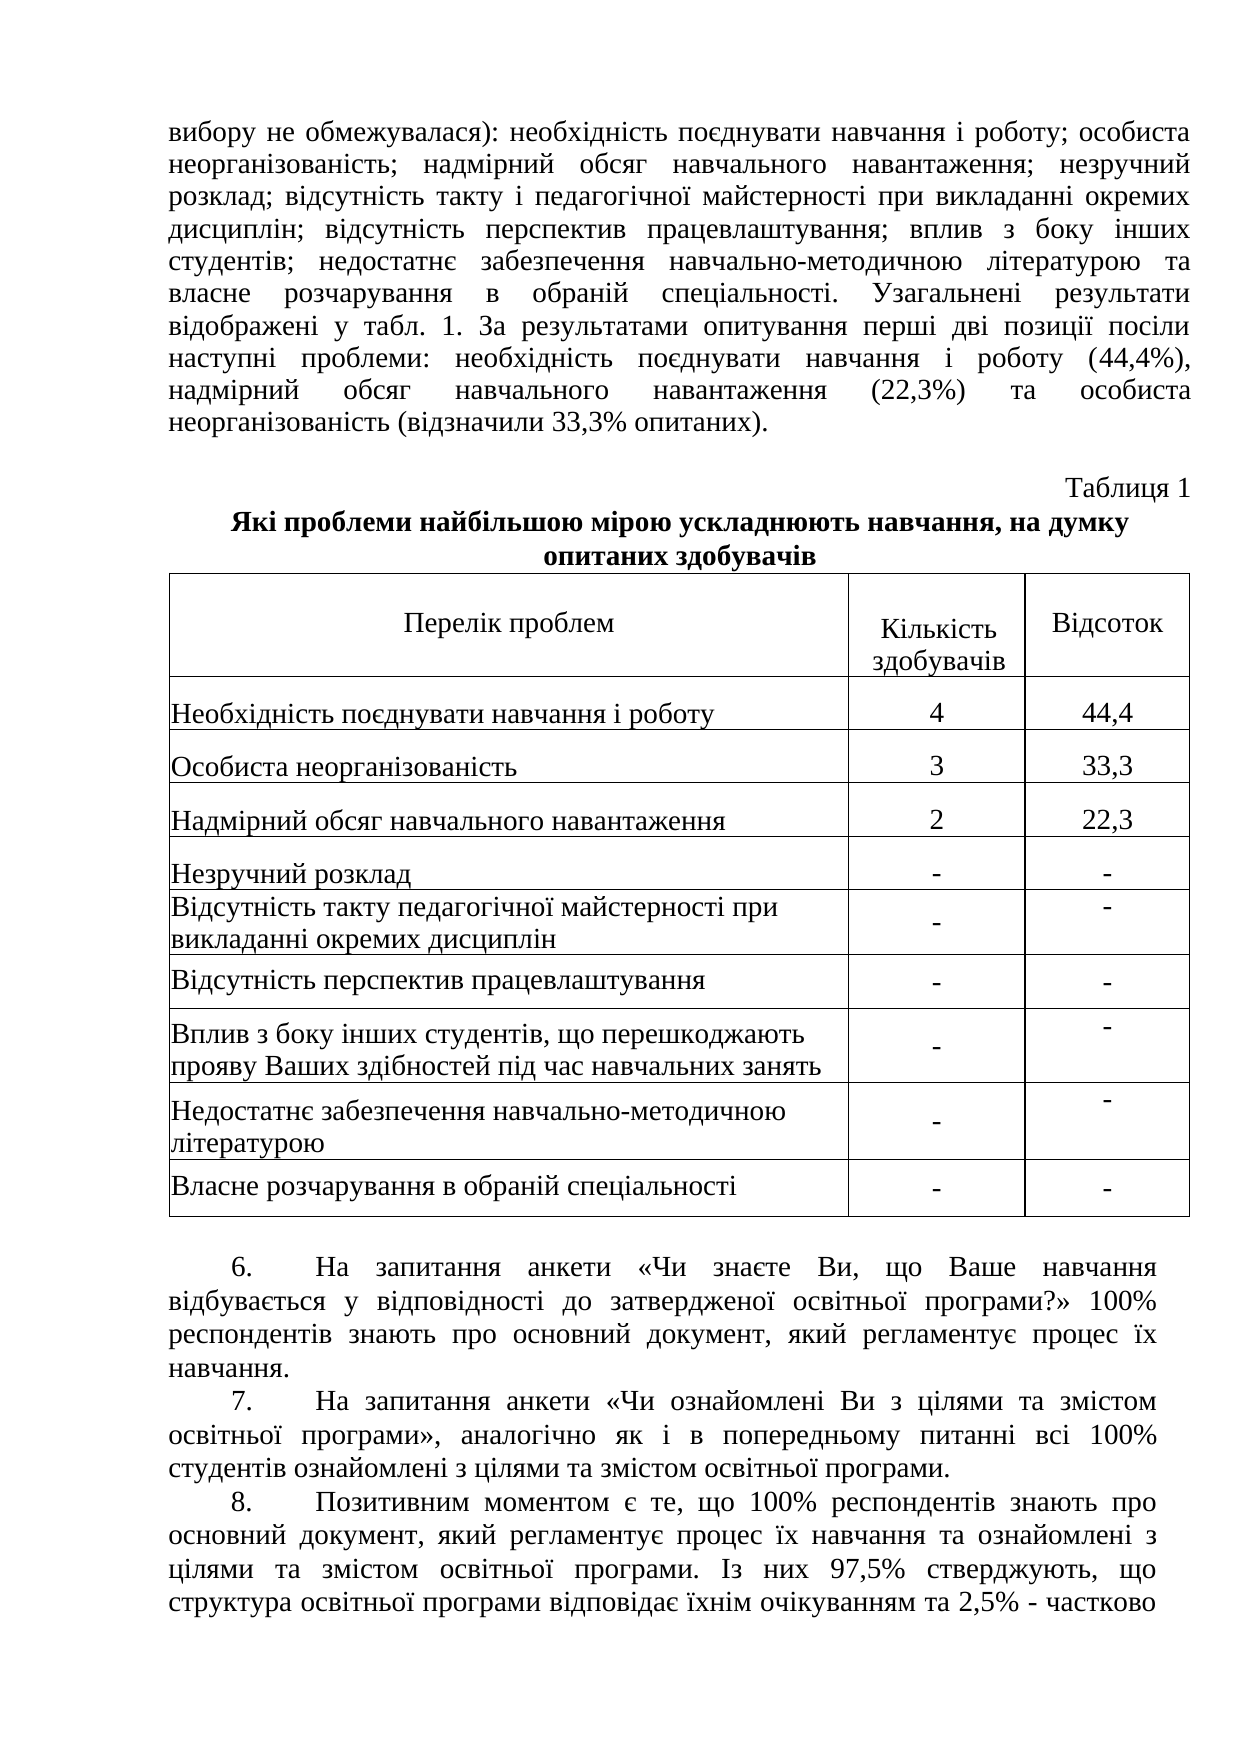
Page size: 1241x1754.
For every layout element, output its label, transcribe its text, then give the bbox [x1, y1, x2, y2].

table_cell 44,4 [1026, 677, 1189, 729]
table_cell 33,3 [1026, 730, 1189, 782]
table_cell - [1026, 890, 1189, 954]
table_cell Особиста неорганізованість [170, 730, 848, 782]
table_header Перелік проблем [170, 574, 848, 676]
table_cell 2 [849, 783, 1024, 836]
table_cell 4 [849, 677, 1024, 729]
table_cell 22,3 [1026, 783, 1189, 836]
table_cell 3 [849, 730, 1024, 782]
text Таблиця 1 [168, 471, 1191, 504]
list На запитання анкети «Чи знаєте Ви, що Ваше навчання відбувається у відповідності до затвердженої освітньої програми?» 100% респондентів знають про основний документ, який регламентує процес їх навчання. [168, 1249, 1158, 1383]
table_cell Вплив з боку інших студентів, що перешкоджають прояву Ваших здібностей під час навчальних занять [170, 1009, 848, 1082]
table_cell - [849, 1009, 1024, 1082]
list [168, 1484, 1158, 1618]
text Які проблеми найбільшою мірою ускладнюють навчання, на думку опитаних здобувачів [168, 504, 1191, 572]
table_header Кількість здобувачів [849, 574, 1024, 676]
table_cell Відсутність перспектив працевлаштування [170, 955, 848, 1008]
table_cell Недостатнє забезпечення навчально-методичною літературою [170, 1083, 848, 1159]
table_cell Надмірний обсяг навчального навантаження [170, 783, 848, 836]
table_cell Необхідність поєднувати навчання і роботу [170, 677, 848, 729]
table_cell - [1026, 1083, 1189, 1159]
table_cell - [849, 955, 1024, 1008]
table_cell - [849, 1160, 1024, 1216]
table_header Відсоток [1026, 574, 1189, 676]
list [168, 115, 1191, 438]
table_cell - [849, 890, 1024, 954]
table_cell - [849, 837, 1024, 889]
table_cell - [1026, 1009, 1189, 1082]
table_cell - [849, 1083, 1024, 1159]
table_cell - [1026, 955, 1189, 1008]
table_cell - [1026, 837, 1189, 889]
table_cell - [1026, 1160, 1189, 1216]
table_cell Відсутність такту педагогічної майстерності при викладанні окремих дисциплін [170, 890, 848, 954]
table_cell Власне розчарування в обраній спеціальності [170, 1160, 848, 1216]
list На запитання анкети «Чи ознайомлені Ви з цілями та змістом освітньої програми», аналогічно як і в попередньому питанні всі 100% студентів ознайомлені з цілями та змістом освітньої програми. [168, 1383, 1158, 1484]
table_cell Незручний розклад [170, 837, 848, 889]
